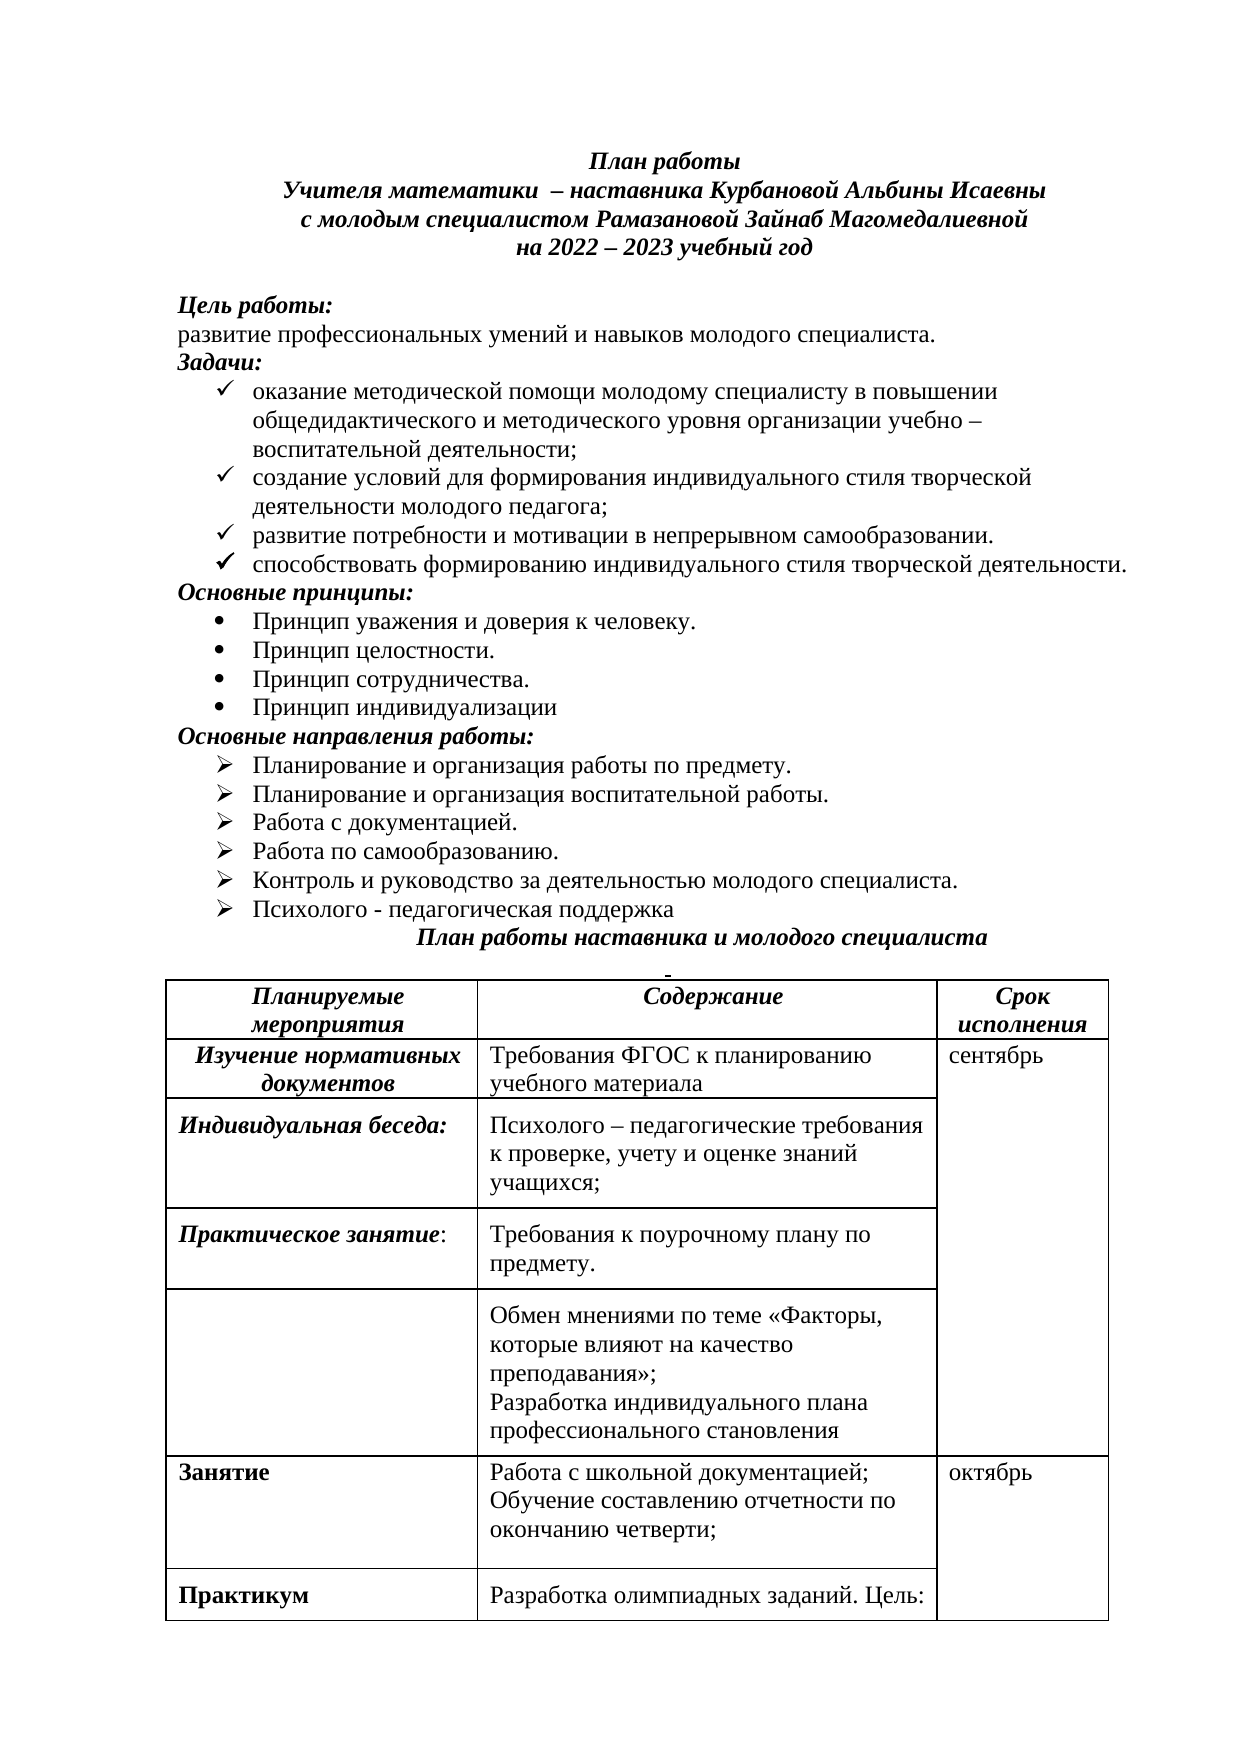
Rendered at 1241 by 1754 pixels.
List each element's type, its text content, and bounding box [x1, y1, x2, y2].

list Работа по самообразованию. [215, 836, 1152, 865]
list Работа с документацией. [215, 807, 1152, 836]
list Контроль и руководство за деятельностью молодого специалиста. [215, 865, 1152, 894]
text развитие профессиональных умений и навыков молодого специалиста. [177, 319, 1152, 347]
list оказание методической помощи молодому специалисту в повышении общедидактического и методического уровня организации учебно – воспитательной деятельности; [215, 376, 1152, 462]
list Принцип сотрудничества. [215, 664, 1152, 692]
table_cell Занятие [167, 1457, 477, 1568]
text План работы [177, 146, 1152, 175]
table_cell Изучение нормативных документов [167, 1040, 477, 1097]
table_cell Психолого – педагогические требования к проверке, учету и оценке знаний учащихся; [478, 1099, 936, 1207]
list План работы наставника и молодого специалиста [252, 922, 1152, 951]
table_cell Обмен мнениями по теме «Факторы, которые влияют на качество преподавания»; Разработка индивидуального плана профессионального становления [478, 1290, 936, 1455]
text на 2022 – 2023 учебный год [177, 232, 1152, 261]
table_cell Требования ФГОС к планированию учебного материала [478, 1040, 936, 1097]
table_cell Требования к поурочному плану по предмету. [478, 1209, 936, 1288]
text Основные направления работы: [177, 721, 1152, 750]
list Планирование и организация работы по предмету. [215, 750, 1152, 779]
table_header Планируемые мероприятия [167, 981, 477, 1038]
list Планирование и организация воспитательной работы. [215, 779, 1152, 807]
text Задачи: [177, 347, 1152, 376]
table_cell октябрь ноябрь [938, 1457, 1108, 1620]
list Принцип индивидуализации [215, 692, 1152, 721]
table_cell Работа с школьной документацией; Обучение составлению отчетности по окончанию четверти; [478, 1457, 936, 1568]
text Основные принципы: [177, 577, 1152, 606]
list Принцип целостности. [215, 635, 1152, 664]
text Учителя математики – наставника Курбановой Альбины Исаевны [177, 175, 1152, 204]
list Принцип уважения и доверия к человеку. [215, 606, 1152, 635]
table_header Содержание [478, 981, 936, 1038]
table_cell Практикум [167, 1569, 477, 1620]
list способствовать формированию индивидуального стиля творческой деятельности. [215, 549, 1152, 577]
table_cell сентябрь [938, 1040, 1108, 1455]
table_cell Практическое занятие: [167, 1209, 477, 1288]
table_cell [478, 1569, 936, 1620]
text с молодым специалистом Рамазановой Зайнаб Магомедалиевной [177, 204, 1152, 232]
list создание условий для формирования индивидуального стиля творческой деятельности молодого педагога; [215, 462, 1152, 520]
table_cell [167, 1290, 477, 1455]
table_cell Индивидуальная беседа: [167, 1099, 477, 1207]
list Психолого - педагогическая поддержка [215, 894, 1152, 922]
text Цель работы: [177, 290, 1152, 319]
list развитие потребности и мотивации в непрерывном самообразовании. [215, 520, 1152, 549]
table_header Срок исполнения [938, 981, 1108, 1038]
